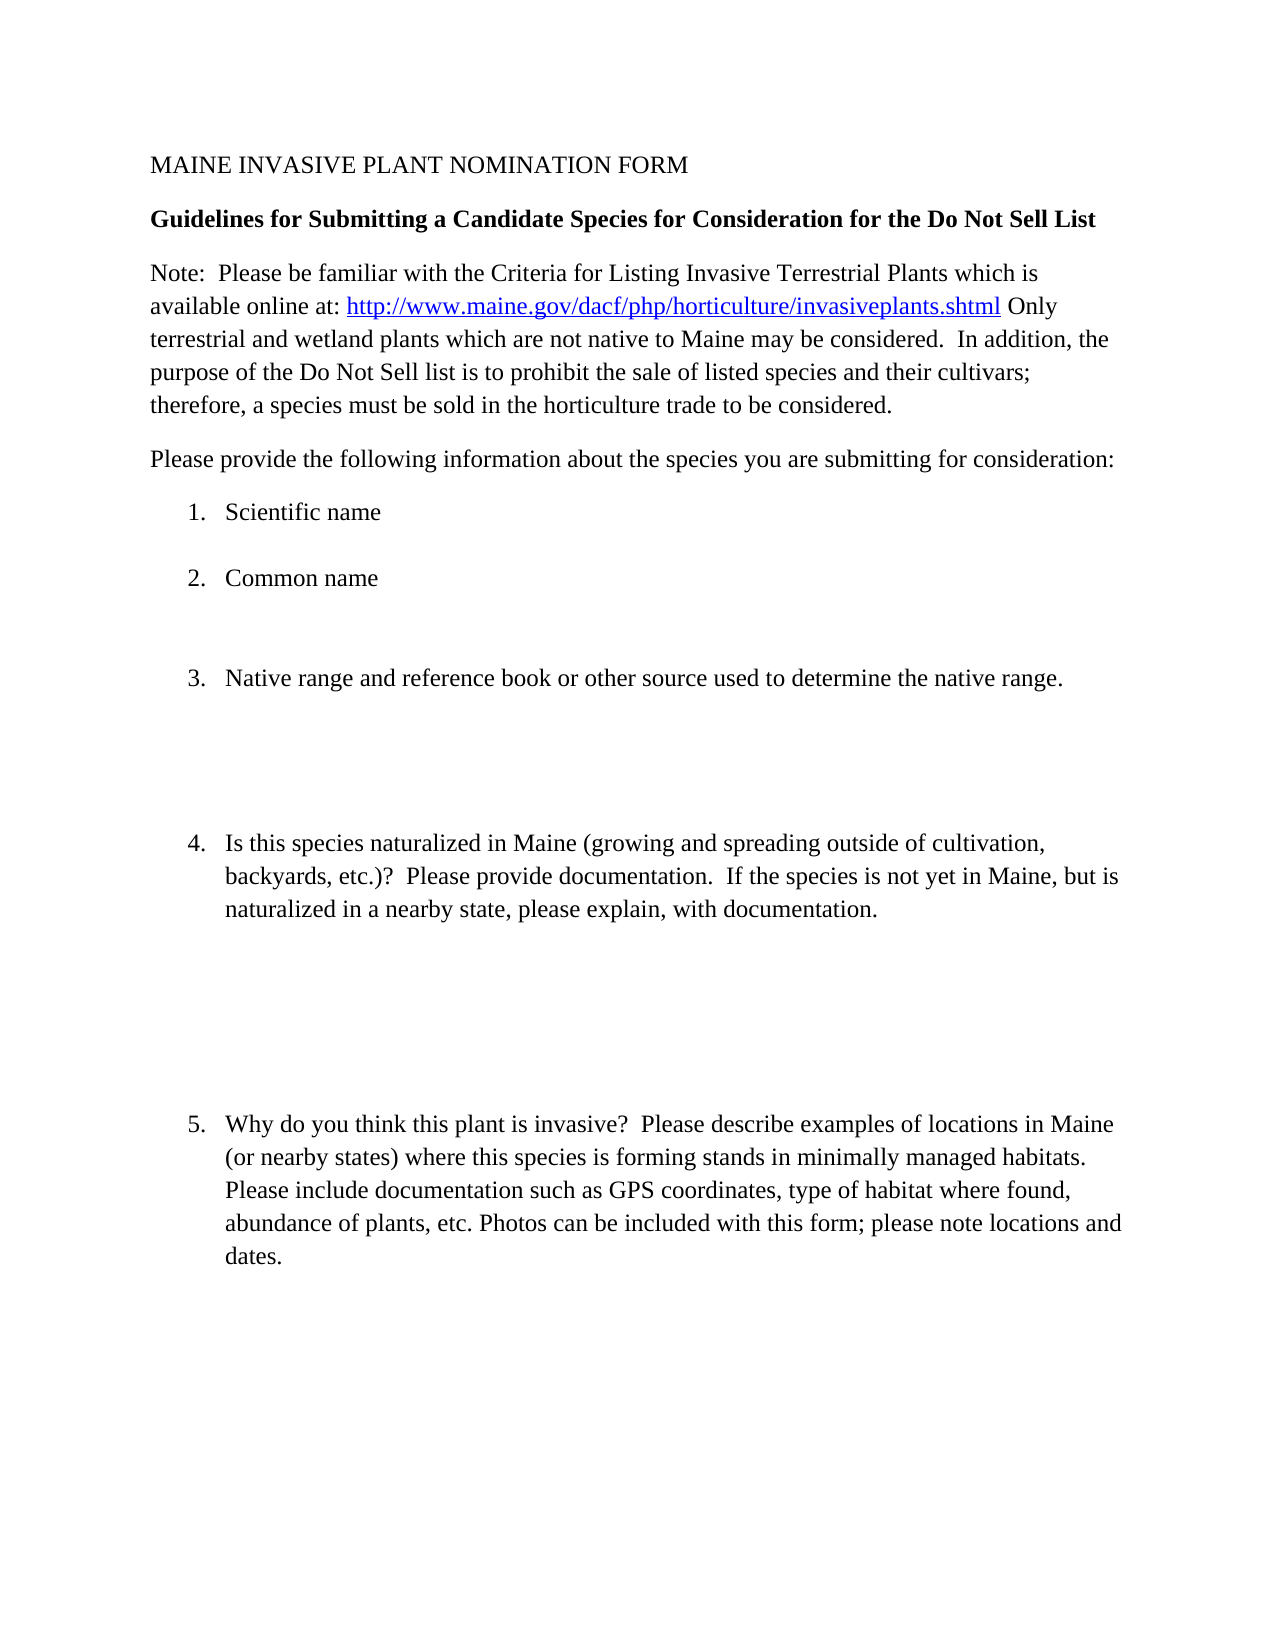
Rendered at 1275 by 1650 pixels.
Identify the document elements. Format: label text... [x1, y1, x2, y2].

list Why do you think this plant is invasive? Please describe examples of locations in Maine (or nearby states) where this species is forming stands in minimally managed habitats. Please include documentation such as GPS coordinates, type of habitat where found, abundance of plants, etc. Photos can be included with this form; please note locations and dates. [187, 1109, 1125, 1270]
text Please provide the following information about the species you are submitting for consideration: [150, 444, 1125, 472]
list Is this species naturalized in Maine (growing and spreading outside of cultivation, backyards, etc.)? Please provide documentation. If the species is not yet in Maine, but is naturalized in a nearby state, please explain, with documentation. [187, 828, 1125, 922]
list Native range and reference book or other source used to determine the native range. [187, 663, 1125, 691]
text Note: Please be familiar with the Criteria for Listing Invasive Terrestrial Plants which is available online at: http://www.maine.gov/dacf/php/horticulture/invasiveplants.shtml Only terrestrial and wetland plants which are not native to Maine may be considered. In addition, the purpose of the Do Not Sell list is to prohibit the sale of listed species and their cultivars; therefore, a species must be sold in the horticulture trade to be considered. [150, 258, 1125, 418]
text MAINE INVASIVE PLANT NOMINATION FORM [150, 150, 1125, 179]
text Guidelines for Submitting a Candidate Species for Consideration for the Do Not Sell List [150, 204, 1125, 233]
list Common name [187, 563, 1125, 592]
list Scientific name [187, 497, 1125, 526]
